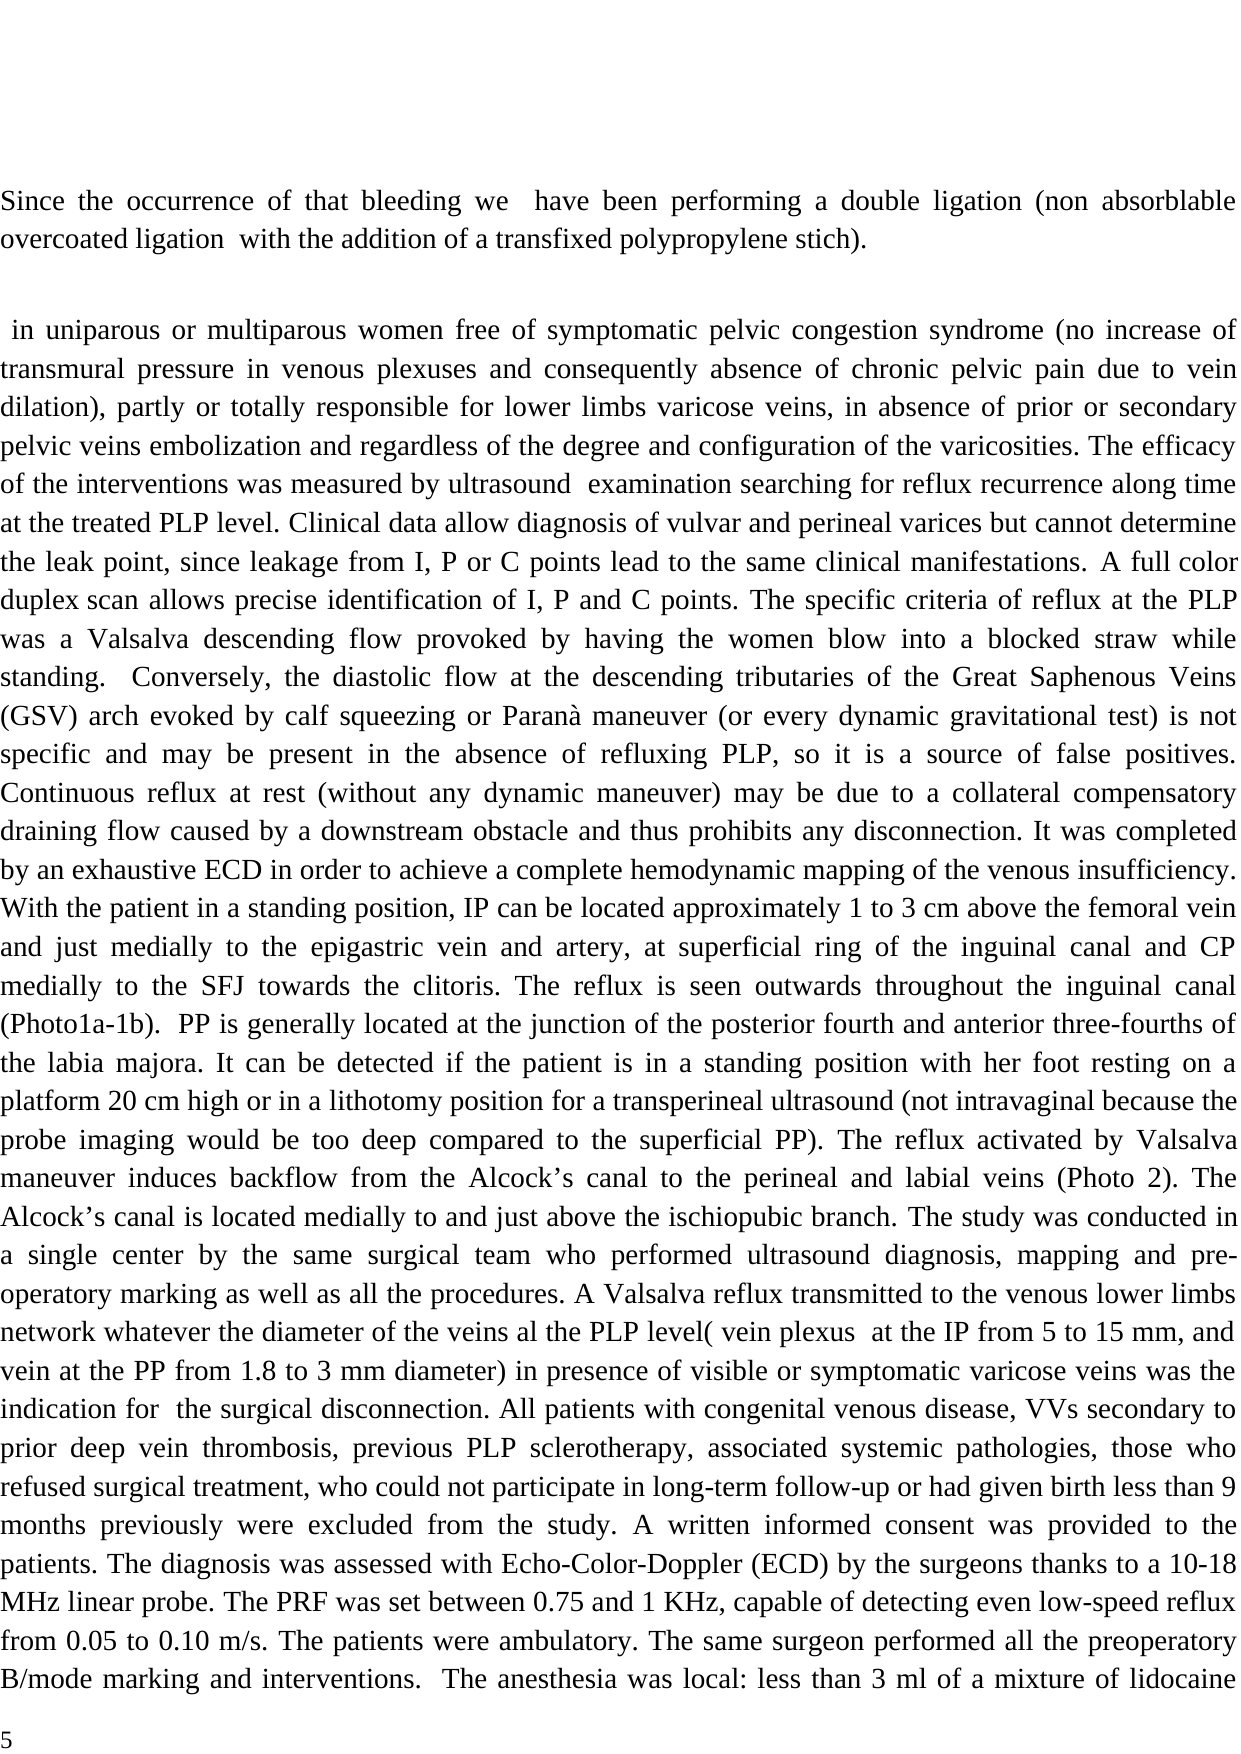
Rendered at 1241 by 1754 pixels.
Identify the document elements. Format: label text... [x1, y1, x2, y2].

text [0, 312, 1238, 1695]
text Since the occurrence of that bleeding we have been performing a double ligation (non absorblable overcoated ligation with the addition of a transfixed polypropylene stich). [0, 183, 1238, 255]
